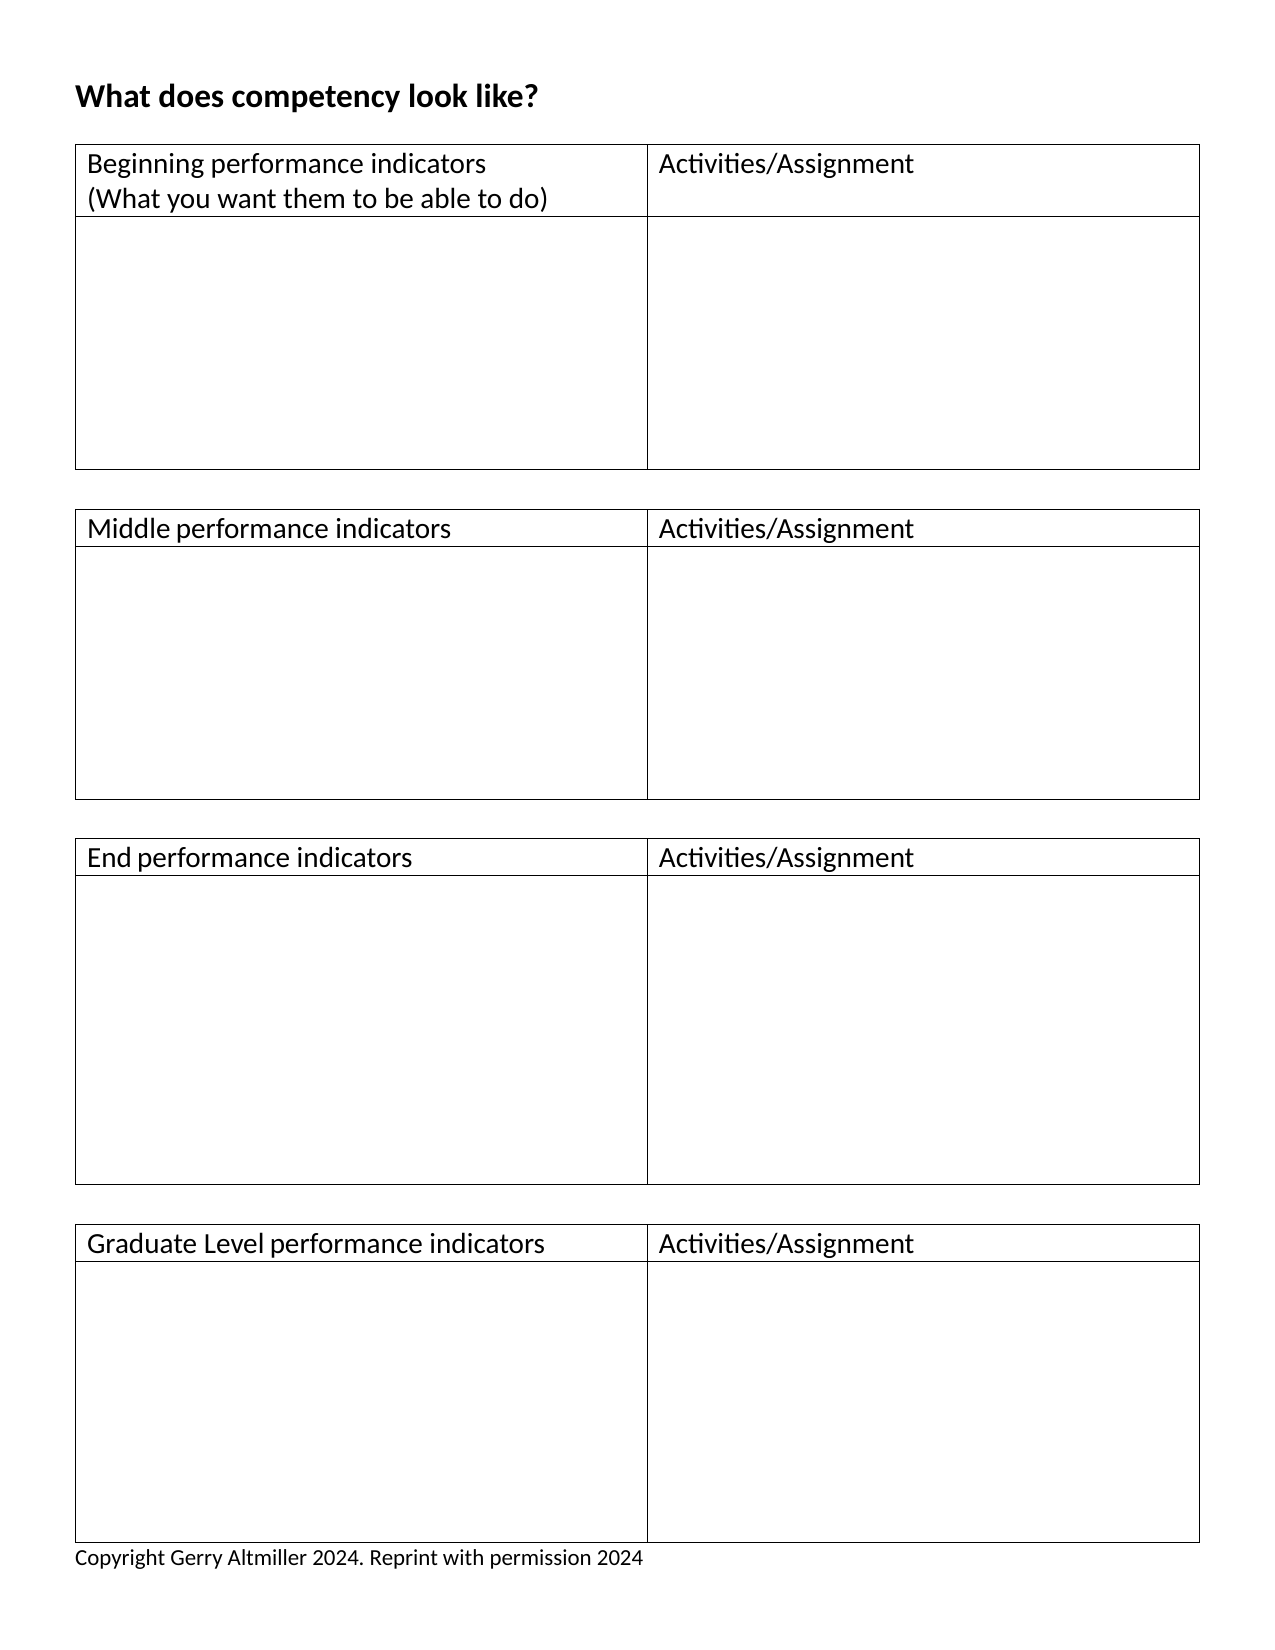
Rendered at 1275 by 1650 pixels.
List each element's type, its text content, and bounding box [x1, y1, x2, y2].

table_cell [76, 217, 647, 469]
table_cell [76, 1262, 647, 1542]
table_header Graduate Level performance indicators [76, 1225, 647, 1261]
table_cell [648, 1262, 1199, 1542]
table_header End performance indicators [76, 839, 647, 875]
table_header Activities/Assignment [648, 1225, 1199, 1261]
table_cell [76, 547, 647, 799]
table_header Beginning performance indicators (What you want them to be able to do) [76, 145, 647, 216]
table_header Activities/Assignment [648, 510, 1199, 546]
table_header Middle performance indicators [76, 510, 647, 546]
table_cell [648, 217, 1199, 469]
table_cell [648, 876, 1199, 1184]
table_header Activities/Assignment [648, 145, 1199, 216]
text Copyright Gerry Altmiller 2024. Reprint with permission 2024 [75, 1543, 1200, 1571]
table_header Activities/Assignment [648, 839, 1199, 875]
table_cell [76, 876, 647, 1184]
table_cell [648, 547, 1199, 799]
